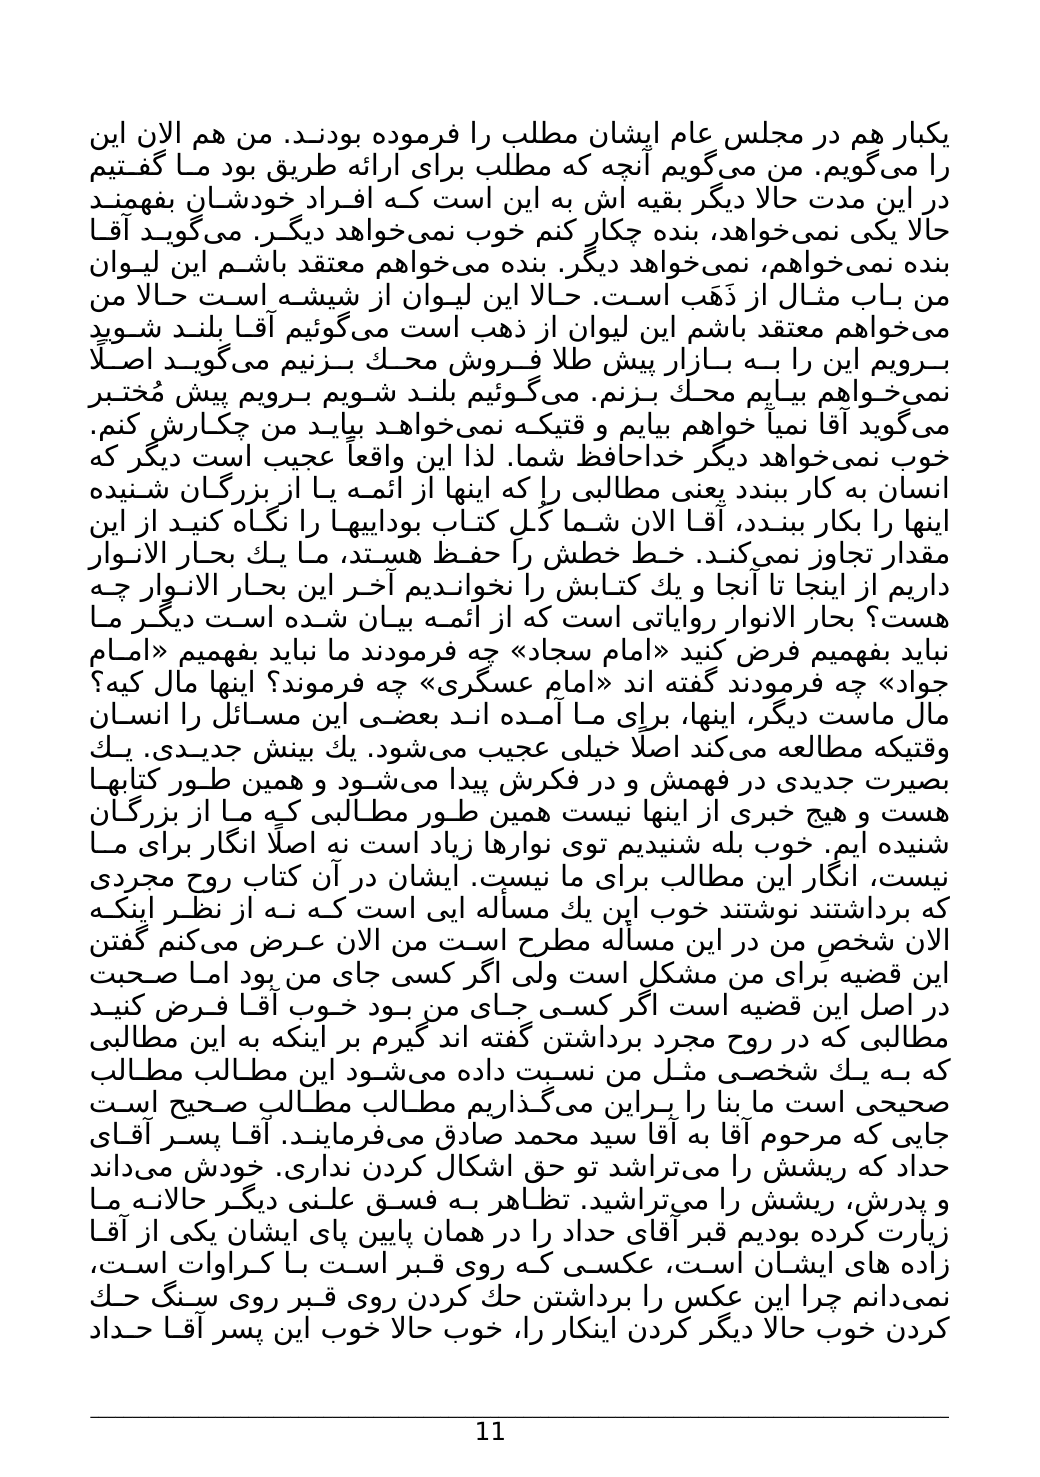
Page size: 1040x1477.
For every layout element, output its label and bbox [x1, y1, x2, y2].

text [89, 118, 951, 1345]
